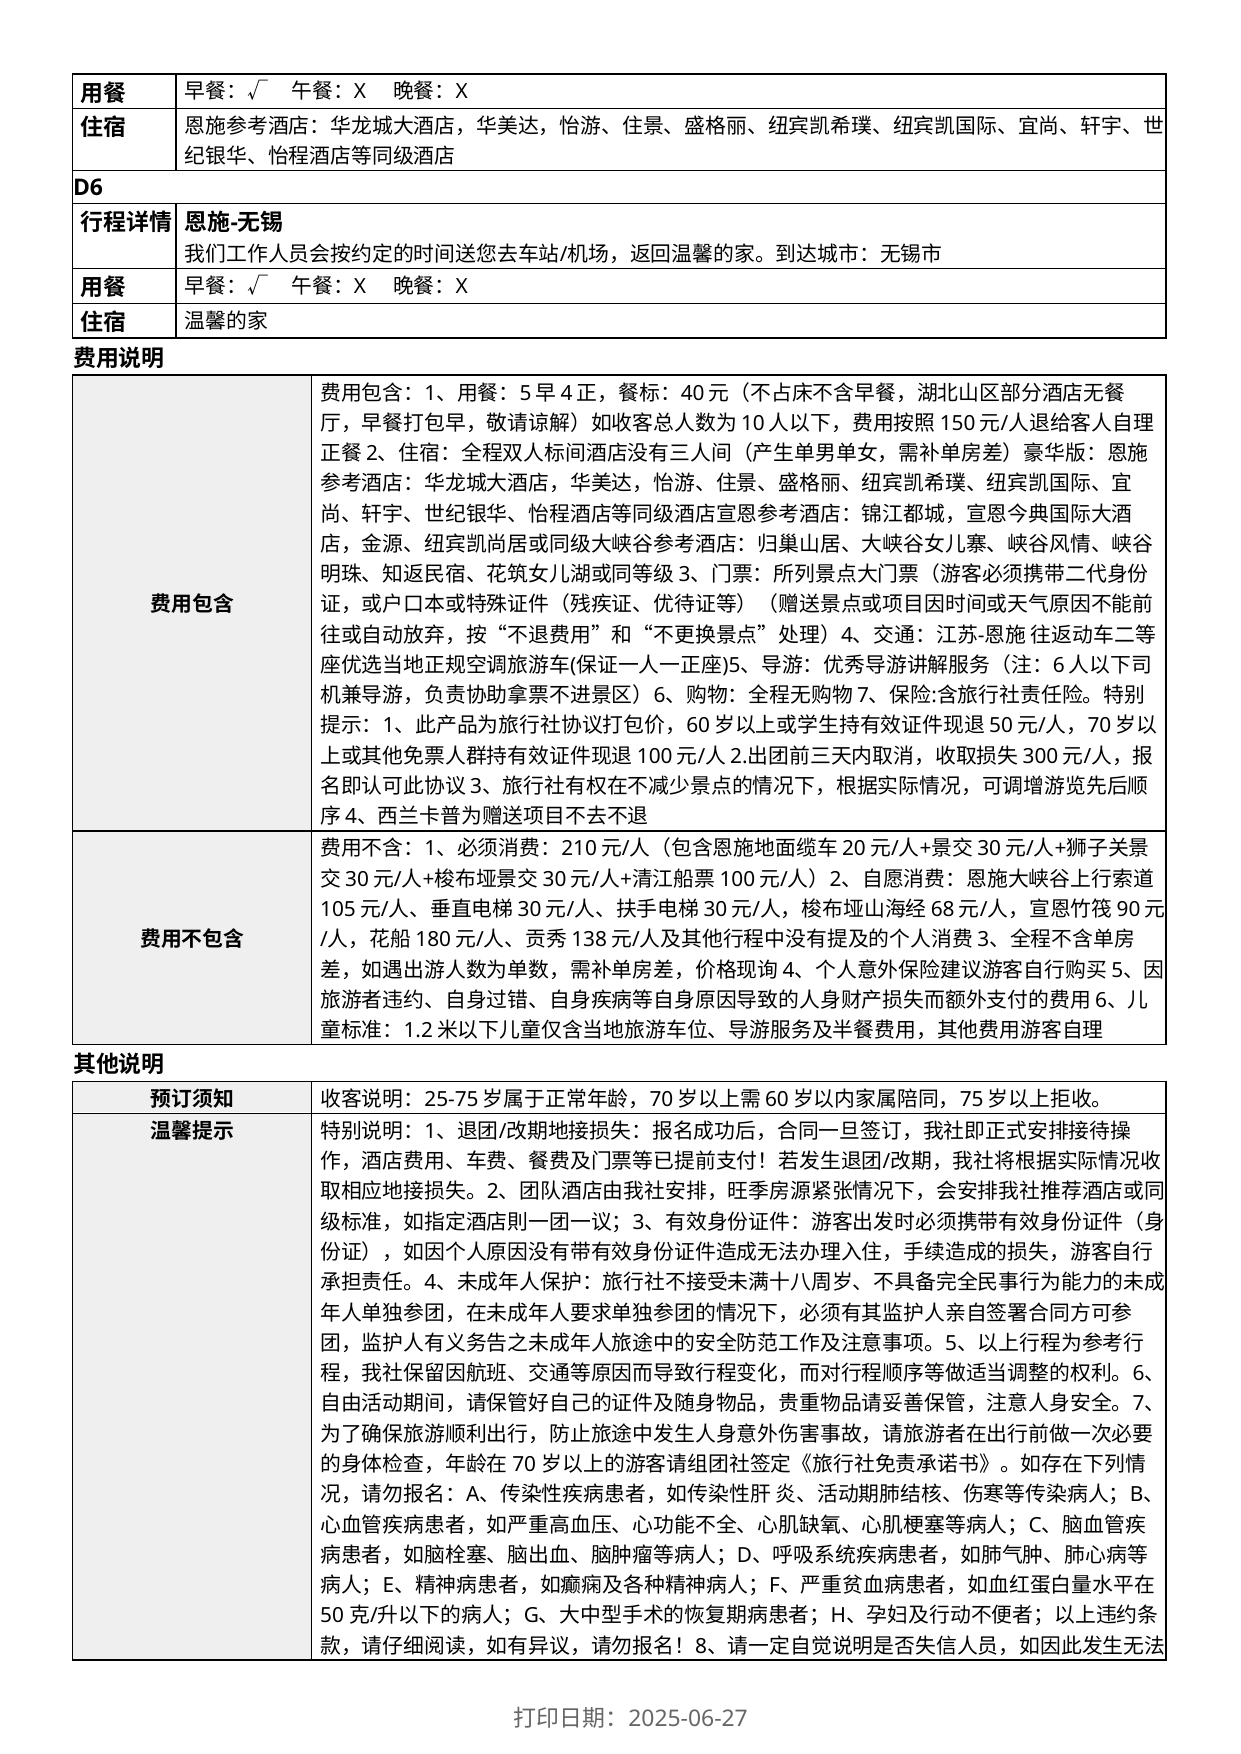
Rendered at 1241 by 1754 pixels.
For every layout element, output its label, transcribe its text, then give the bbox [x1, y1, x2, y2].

table_cell 早餐：√ 午餐：X 晚餐：X [177, 269, 1165, 302]
table_cell 费用不含： [312, 832, 1165, 1044]
table_header 费用包含 [73, 376, 311, 830]
table_cell 用餐 [73, 75, 175, 108]
table_cell 温馨提示 [73, 1114, 311, 1659]
table_header 预订须知 [73, 1082, 311, 1112]
table_cell 特别说明： [312, 1114, 1165, 1659]
table_header 收客说明： [312, 1082, 1165, 1112]
table_cell 温馨的家 [177, 304, 1165, 337]
table_cell 住宿 [73, 304, 175, 337]
table_cell 恩施参考酒店：华龙城大酒店，华美达，怡游、住景、盛格丽、纽宾凯希璞、纽宾凯国际、宜尚、轩宇、世纪银华、怡程酒店等同级酒店 [177, 109, 1165, 170]
text 费用说明 [73, 340, 1167, 373]
table_cell D6 [73, 171, 1165, 202]
table_cell 费用不包含 [73, 832, 311, 1044]
text 其他说明 [73, 1046, 1167, 1079]
table_cell 恩施-无锡 我们工作人员会按约定的时间送您去车站/机场，返回温馨的家。 [177, 204, 1165, 268]
table_cell 住宿 [73, 109, 175, 170]
table_cell 早餐：√ 午餐：X 晚餐：X [177, 75, 1165, 108]
table_header 费用包含： [312, 376, 1165, 830]
table_cell 行程详情 [73, 204, 175, 268]
table_cell 用餐 [73, 269, 175, 302]
